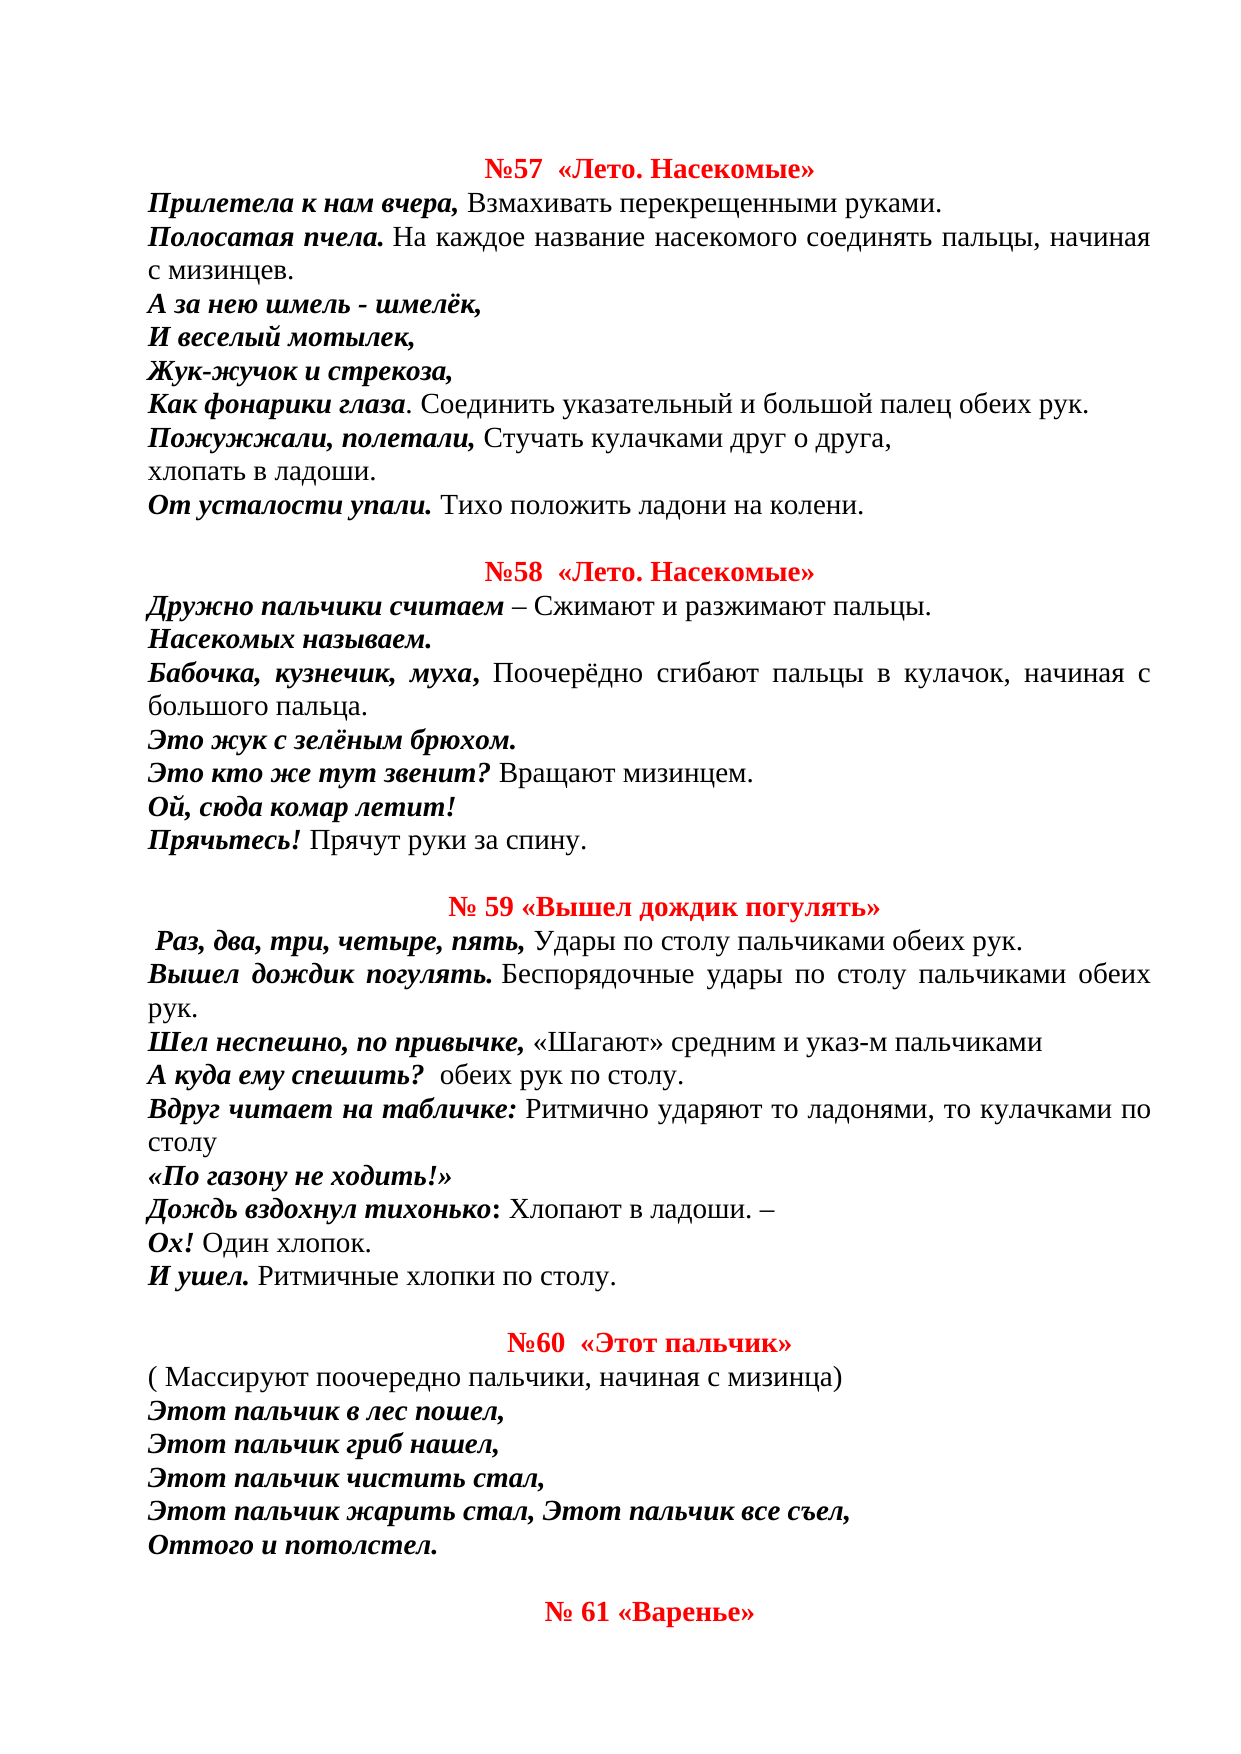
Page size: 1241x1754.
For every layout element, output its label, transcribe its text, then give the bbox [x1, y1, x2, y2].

text Этот пальчик гриб нашел, [148, 1426, 1152, 1460]
text Жук-жучок и стрекоза, [148, 353, 1152, 386]
text И ушел. Ритмичные хлопки по столу. [148, 1258, 1152, 1292]
text Пожужжали, полетали, Стучать кулачками друг о друга, [148, 420, 1152, 453]
text Ой, сюда комар летит! [148, 789, 1152, 822]
text Шел неспешно, по привычке, «Шагают» средним и указ-м пальчиками [148, 1024, 1152, 1057]
text Это жук с зелёным брюхом. [148, 722, 1152, 755]
text Полосатая пчела. На каждое название насекомого соединять пальцы, начиная с мизинцев. [148, 219, 1152, 286]
text От усталости упали. Тихо положить ладони на колени. [148, 487, 1152, 521]
text Дождь вздохнул тихонько: Хлопают в ладоши. – [148, 1191, 1152, 1225]
text Этот пальчик жарить стал, Этот пальчик все съел, [148, 1493, 1152, 1527]
text Оттого и потолстел. [148, 1527, 1152, 1560]
text И веселый мотылек, [148, 319, 1152, 353]
text Как фонарики глаза. Соединить указательный и большой палец обеих рук. [148, 386, 1152, 420]
text Насекомых называем. [148, 621, 1152, 655]
text Раз, два, три, четыре, пять, Удары по столу пальчиками обеих рук. [148, 923, 1152, 957]
text хлопать в ладоши. [148, 453, 1152, 487]
text Бабочка, кузнечик, муха, Поочерёдно сгибают пальцы в кулачок, начиная с большого пальца. [148, 655, 1152, 722]
text А куда ему спешить? обеих рук по столу. [148, 1057, 1152, 1091]
text Этот пальчик в лес пошел, [148, 1393, 1152, 1426]
text №57 «Лето. Насекомые» [148, 152, 1152, 185]
text А за нею шмель - шмелёк, [148, 286, 1152, 319]
text Это кто же тут звенит? Вращают мизинцем. [148, 755, 1152, 789]
text «По газону не ходить!» [148, 1158, 1152, 1191]
text Вдруг читает на табличке: Ритмично ударяют то ладонями, то кулачками по столу [148, 1091, 1152, 1158]
text № 61 «Варенье» [148, 1594, 1152, 1627]
text №58 «Лето. Насекомые» [148, 554, 1152, 588]
text № 59 «Вышел дождик погулять» [177, 889, 1152, 923]
text Ох! Один хлопок. [148, 1225, 1152, 1258]
text №60 «Этот пальчик» [148, 1326, 1152, 1359]
text Этот пальчик чистить стал, [148, 1460, 1152, 1493]
text Прячьтесь! Прячут руки за спину. [148, 822, 1152, 856]
text Прилетела к нам вчера, Взмахивать перекрещенными руками. [148, 185, 1152, 219]
text Дружно пальчики считаем – Сжимают и разжимают пальцы. [148, 588, 1152, 621]
text Вышел дождик погулять. Беспорядочные удары по столу пальчиками обеих рук. [148, 957, 1152, 1024]
text ( Массируют поочередно пальчики, начиная с мизинца) [148, 1359, 1152, 1393]
